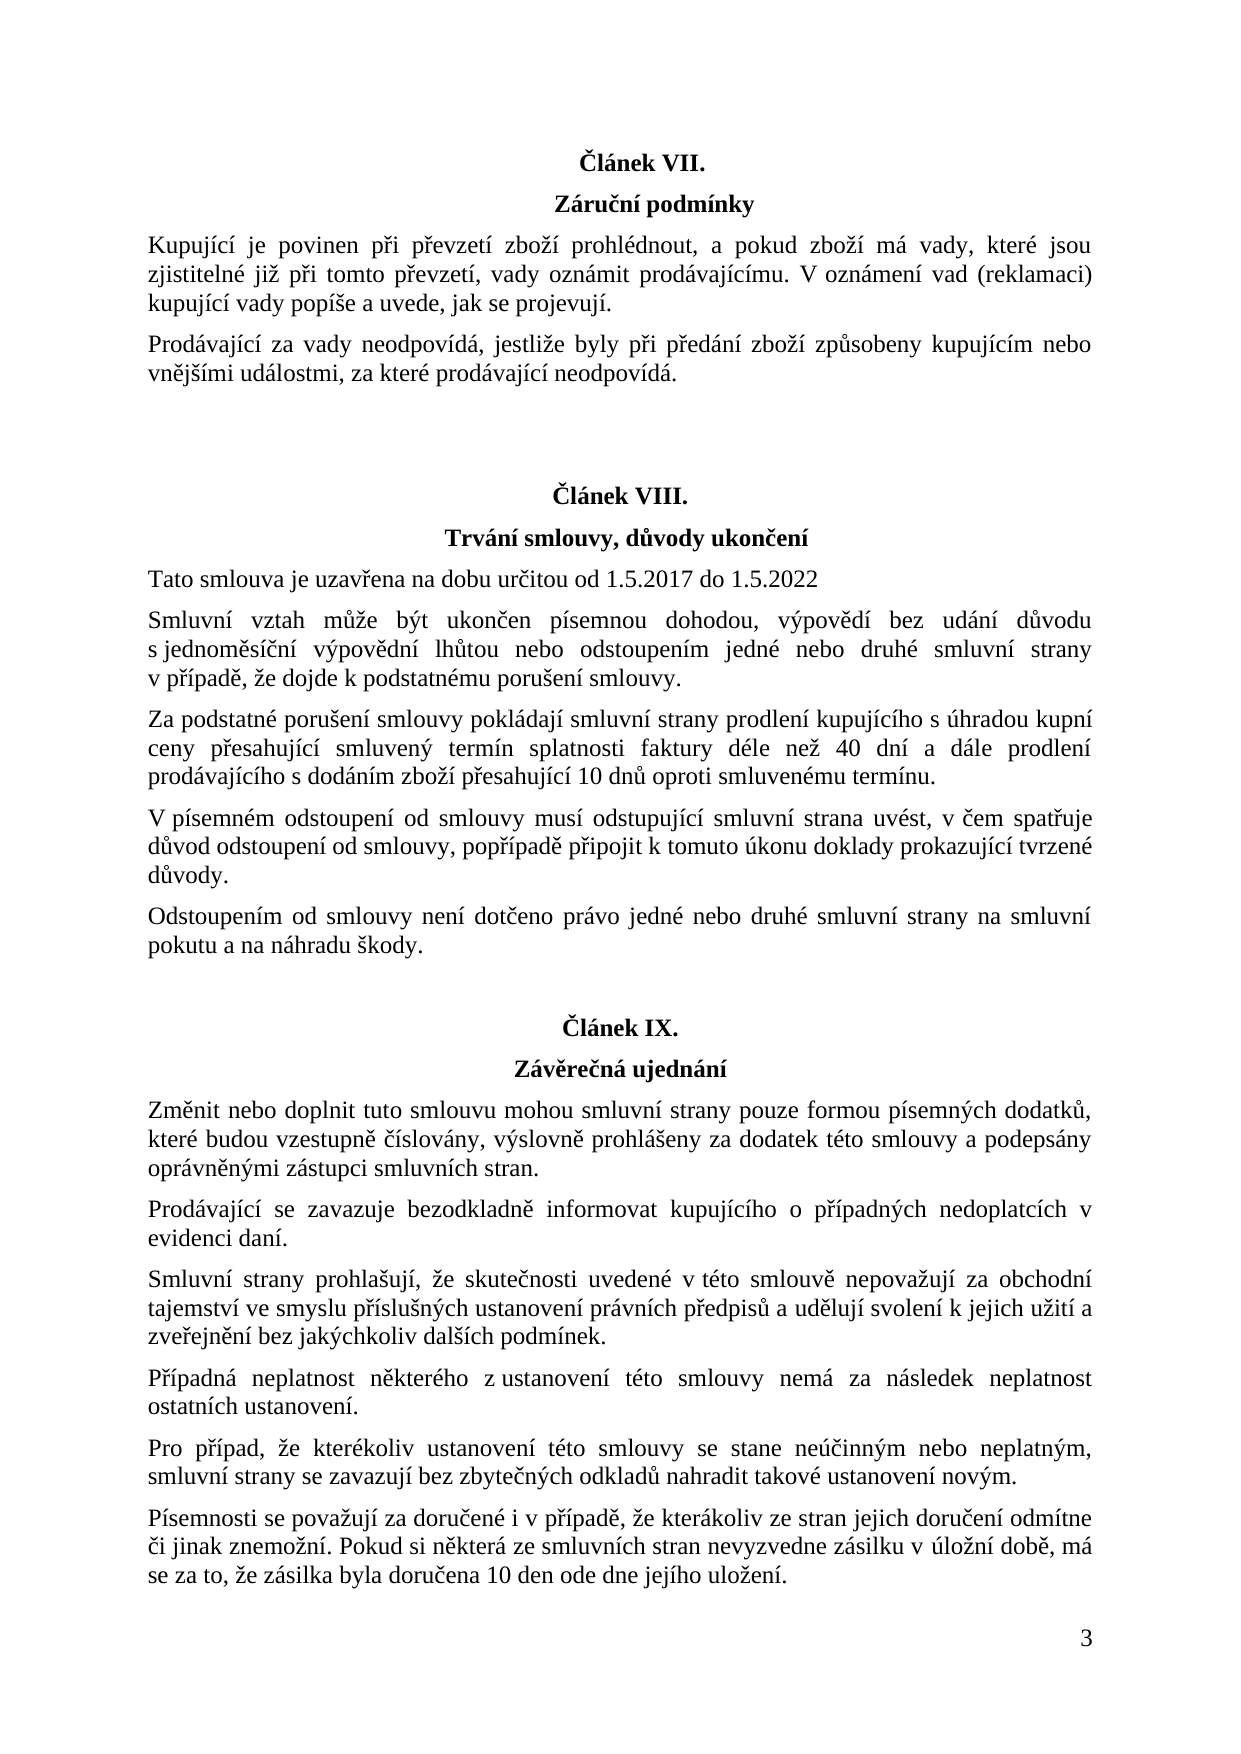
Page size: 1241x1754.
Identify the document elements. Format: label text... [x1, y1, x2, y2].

text Smluvní strany prohlašují, že skutečnosti uvedené v této smlouvě nepovažují za obchodní tajemství ve smyslu příslušných ustanovení právních předpisů a udělují svolení k jejich užití a zveřejnění bez jakýchkoliv dalších podmínek. [148, 1264, 1093, 1350]
text Odstoupením od smlouvy není dotčeno právo jedné nebo druhé smluvní strany na smluvní pokutu a na náhradu škody. [148, 901, 1093, 959]
text Trvání smlouvy, důvody ukončení [148, 523, 1093, 551]
text Závěrečná ujednání [148, 1054, 1093, 1083]
text Za podstatné porušení smlouvy pokládají smluvní strany prodlení kupujícího s úhradou kupní ceny přesahující smluvený termín splatnosti faktury déle než 40 dní a dále prodlení prodávajícího s dodáním zboží přesahující 10 dnů oproti smluvenému termínu. [148, 704, 1093, 790]
text Článek VIII. [148, 481, 1093, 510]
text Článek VII. [148, 148, 1093, 176]
text Změnit nebo doplnit tuto smlouvu mohou smluvní strany pouze formou písemných dodatků, které budou vzestupně číslovány, výslovně prohlášeny za dodatek této smlouvy a podepsány oprávněnými zástupci smluvních stran. [148, 1095, 1093, 1181]
text Případná neplatnost některého z ustanovení této smlouvy nemá za následek neplatnost ostatních ustanovení. [148, 1363, 1093, 1420]
text Prodávající se zavazuje bezodkladně informovat kupujícího o případných nedoplatcích v evidenci daní. [148, 1194, 1093, 1251]
text Smluvní vztah může být ukončen písemnou dohodou, výpovědí bez udání důvodu s jednoměsíční výpovědní lhůtou nebo odstoupením jedné nebo druhé smluvní strany v případě, že dojde k podstatnému porušení smlouvy. [148, 605, 1093, 691]
text Záruční podmínky [229, 189, 1093, 218]
text Kupující je povinen při převzetí zboží prohlédnout, a pokud zboží má vady, které jsou zjistitelné již při tomto převzetí, vady oznámit prodávajícímu. V oznámení vad (reklamaci) kupující vady popíše a uvede, jak se projevují. [148, 230, 1093, 316]
text Tato smlouva je uzavřena na dobu určitou od 1.5.2017 do 1.5.2022 [148, 564, 1093, 593]
text Pro případ, že kterékoliv ustanovení této smlouvy se stane neúčinným nebo neplatným, smluvní strany se zavazují bez zbytečných odkladů nahradit takové ustanovení novým. [148, 1433, 1093, 1490]
text Písemnosti se považují za doručené i v případě, že kterákoliv ze stran jejich doručení odmítne či jinak znemožní. Pokud si některá ze smluvních stran nevyzvedne zásilku v úložní době, má se za to, že zásilka byla doručena 10 den ode dne jejího uložení. [148, 1503, 1093, 1589]
text Prodávající za vady neodpovídá, jestliže byly při předání zboží způsobeny kupujícím nebo vnějšími událostmi, za které prodávající neodpovídá. [148, 329, 1093, 386]
text Článek IX. [148, 1013, 1093, 1041]
text V písemném odstoupení od smlouvy musí odstupující smluvní strana uvést, v čem spatřuje důvod odstoupení od smlouvy, popřípadě připojit k tomuto úkonu doklady prokazující tvrzené důvody. [148, 803, 1093, 889]
